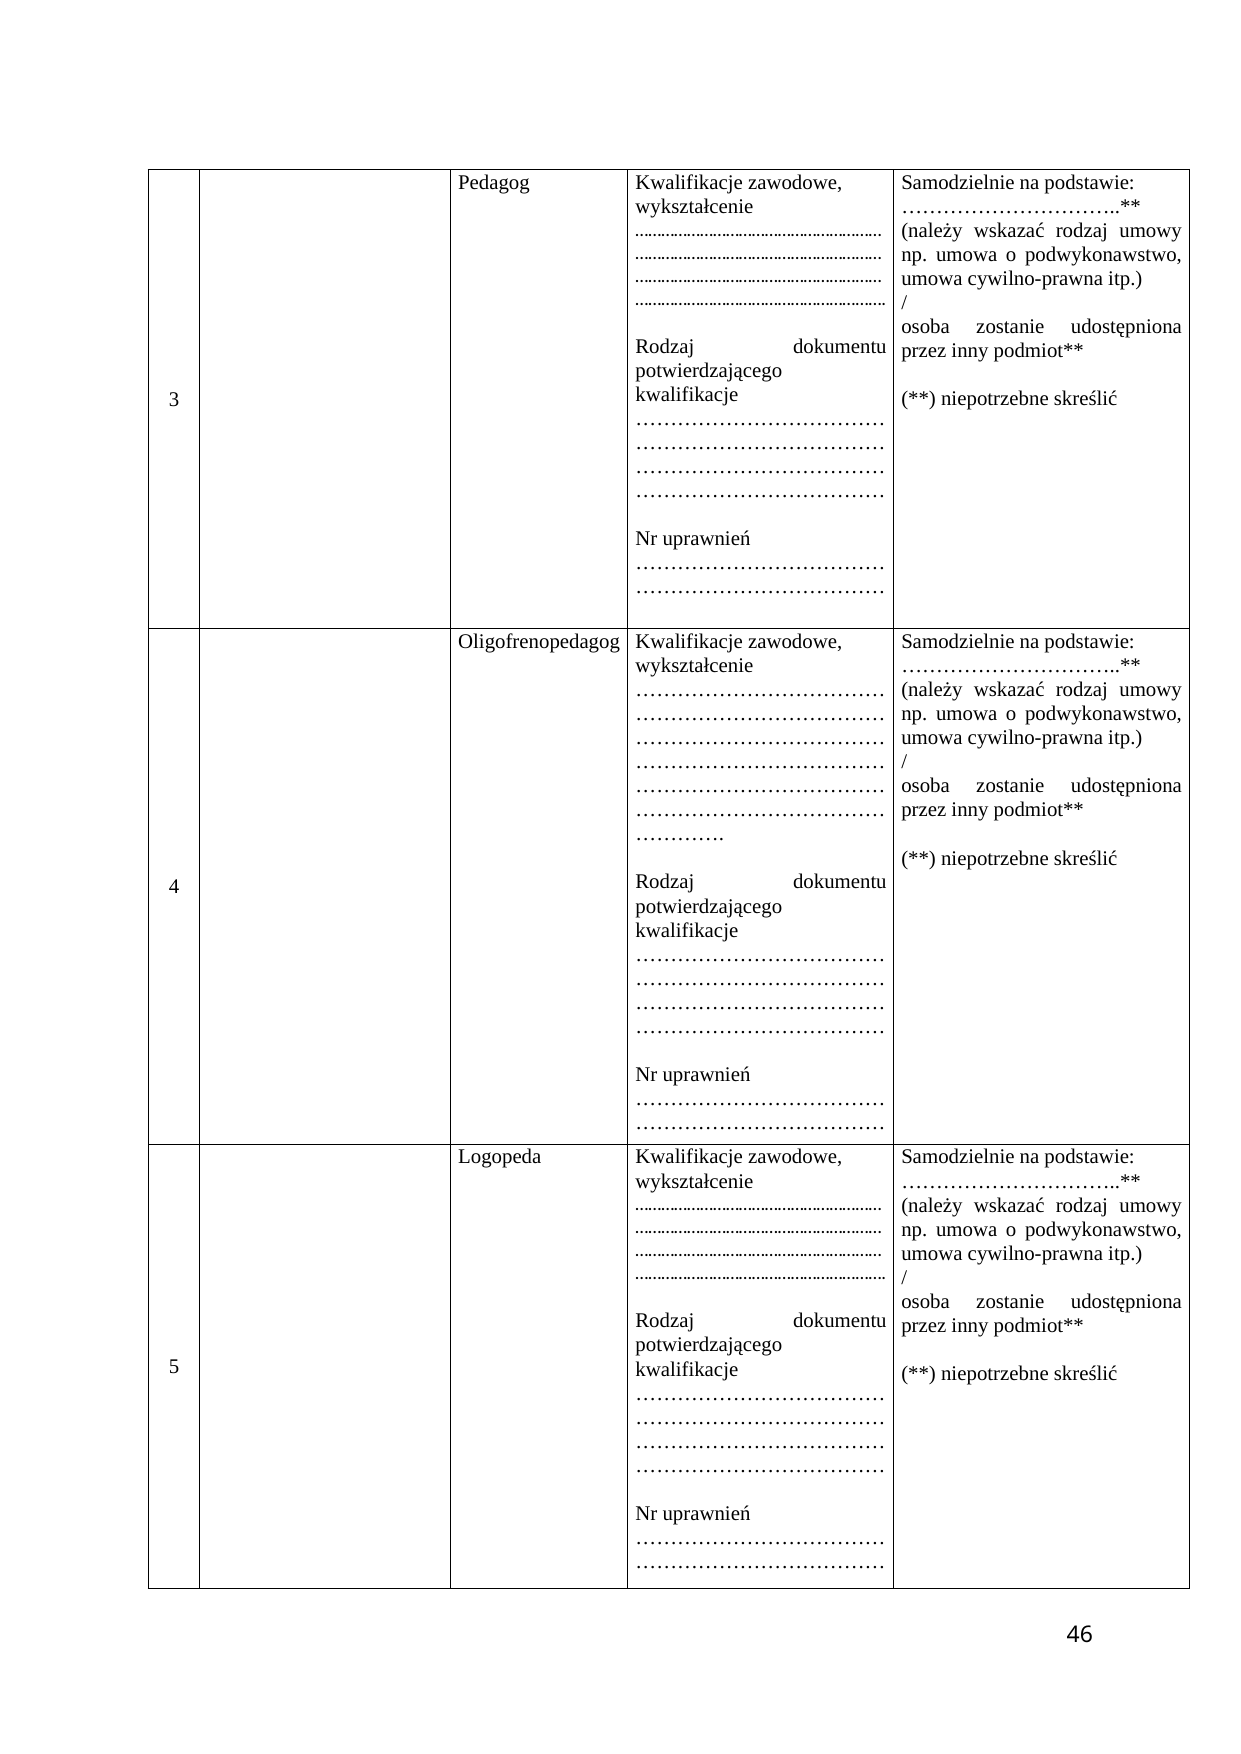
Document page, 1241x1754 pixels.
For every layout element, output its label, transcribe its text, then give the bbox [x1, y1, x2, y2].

table_cell Pedagog [451, 170, 627, 628]
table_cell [628, 1145, 893, 1587]
table_cell Oligofrenopedagog [451, 629, 627, 1143]
table_cell Logopeda [451, 1145, 627, 1587]
table_cell 5 [149, 1145, 199, 1587]
table_cell 4 [149, 629, 199, 1143]
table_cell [894, 1145, 1189, 1587]
table_cell [200, 1145, 450, 1587]
table_cell [200, 629, 450, 1143]
table_cell [200, 170, 450, 628]
table_cell 3 [149, 170, 199, 628]
